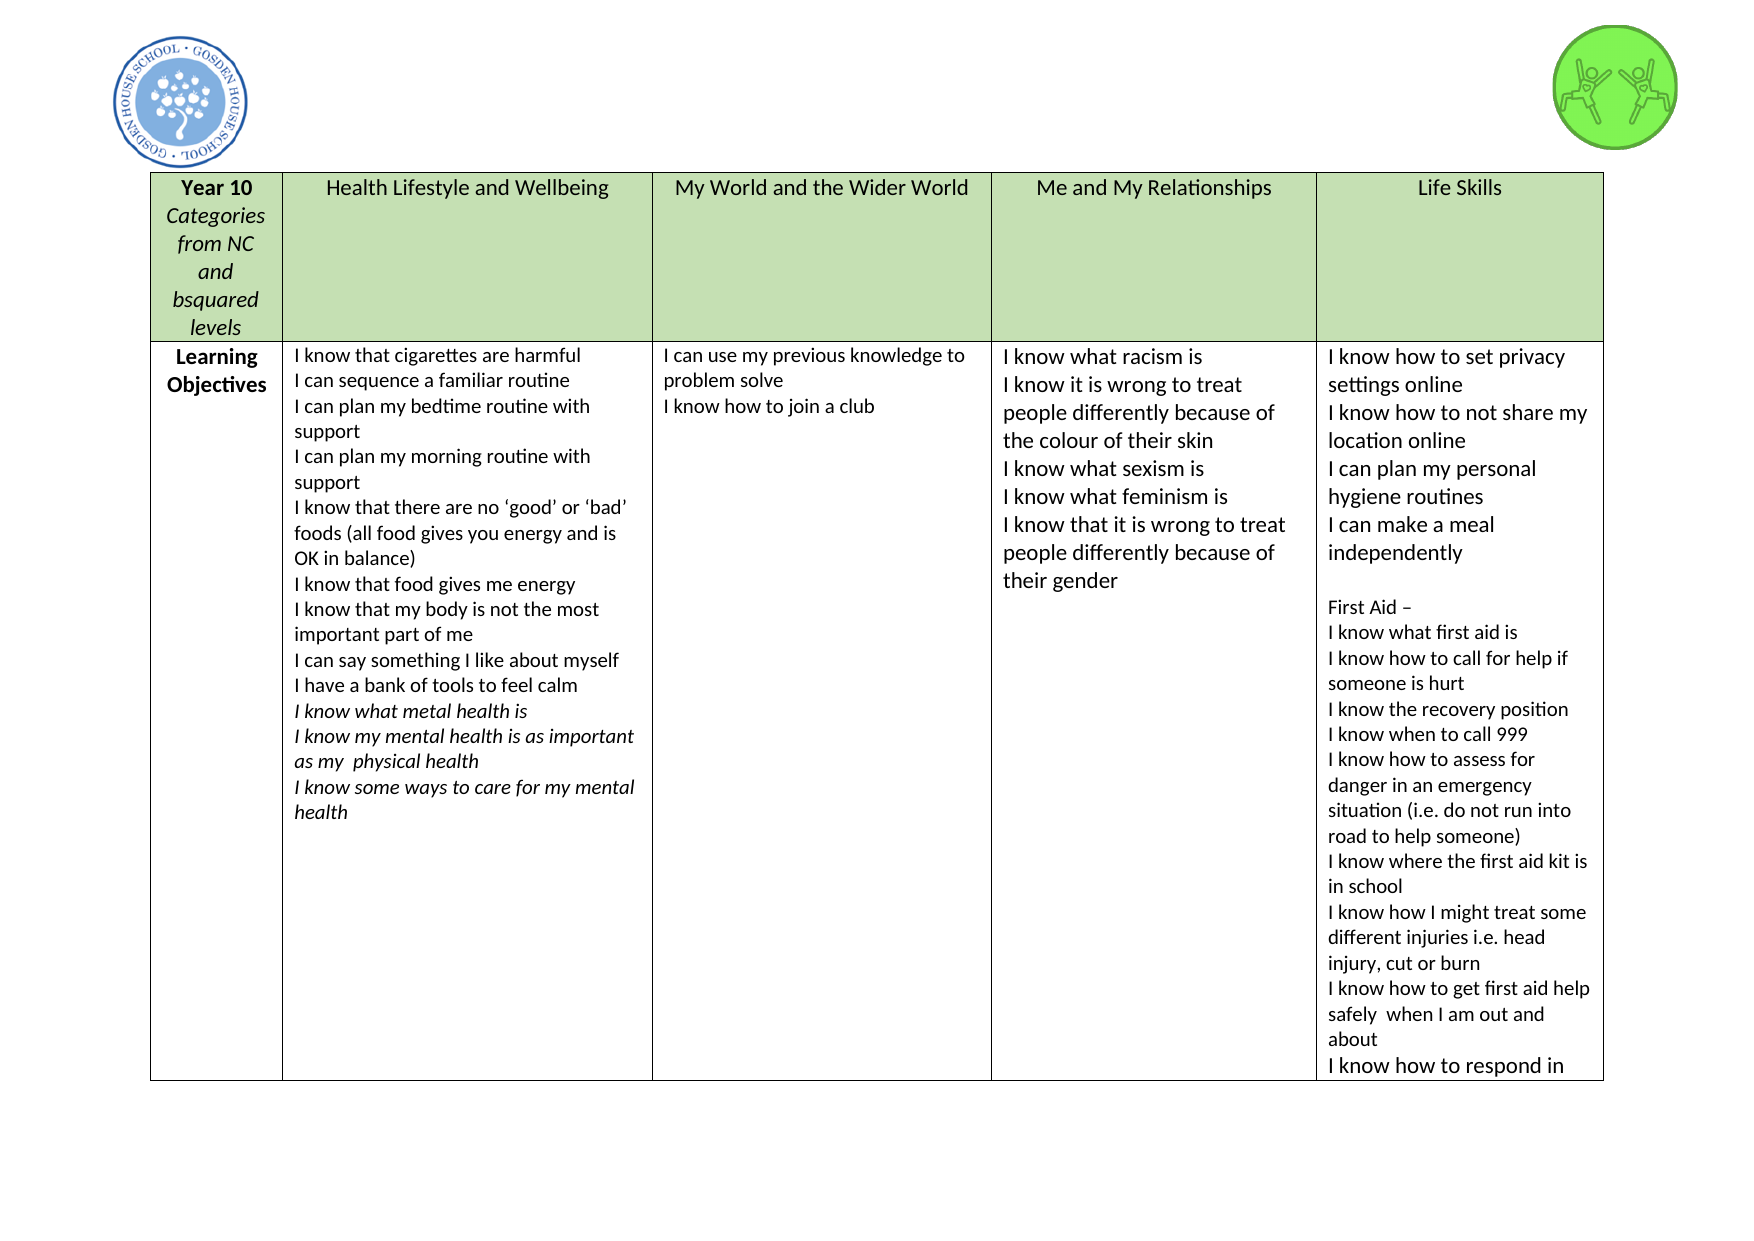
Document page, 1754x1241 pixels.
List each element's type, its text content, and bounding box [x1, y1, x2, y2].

table_cell I can use my previous knowledge to problem solve I know how to join a club [653, 342, 991, 1080]
table_cell Health Lifestyle and Wellbeing [283, 173, 652, 341]
picture [110, 33, 249, 172]
table_cell Learning Objectives [151, 342, 282, 1080]
table_cell Life Skills [1317, 173, 1603, 341]
table_cell Me and My Relationships [992, 173, 1316, 341]
picture [1552, 25, 1678, 150]
table_cell My World and the Wider World [653, 173, 991, 341]
table_cell Year 10 Categories from NC and bsquared levels [151, 173, 282, 341]
